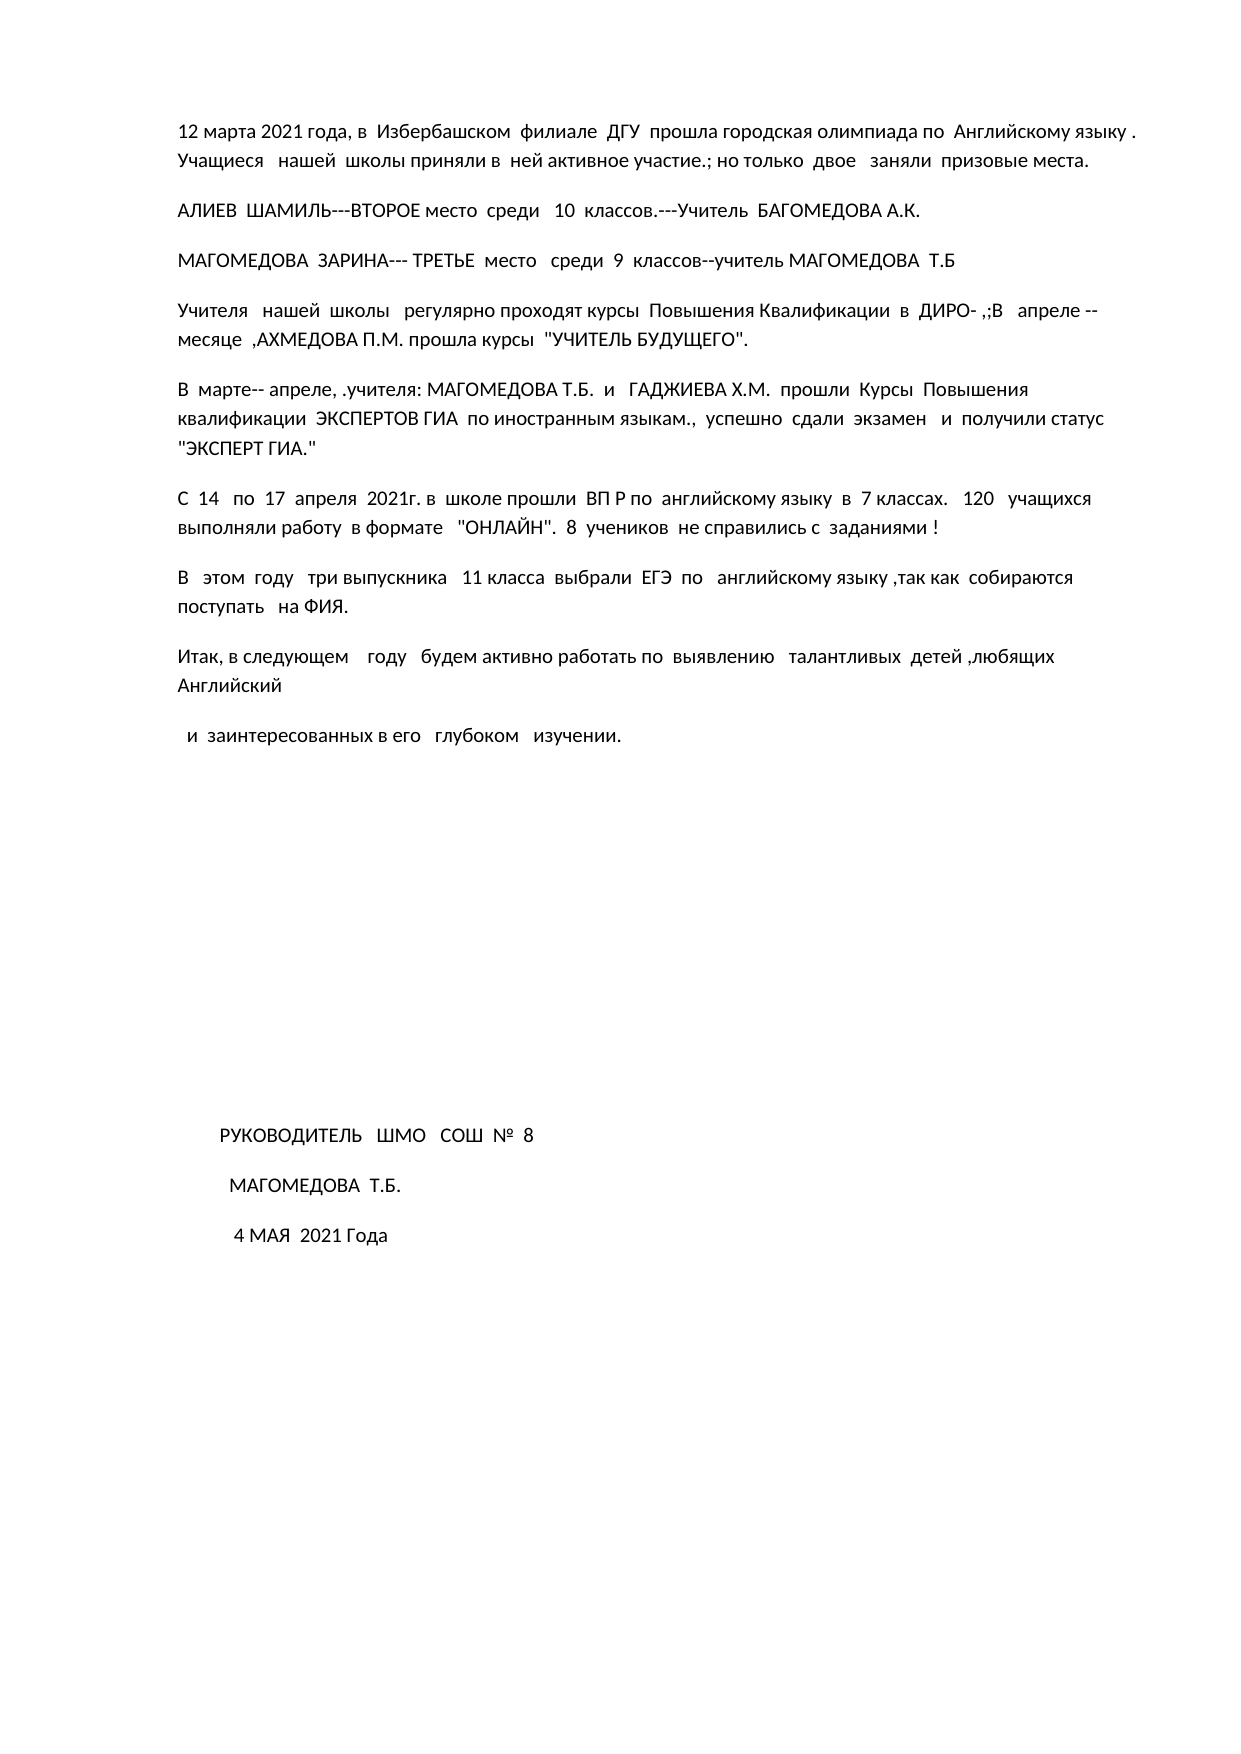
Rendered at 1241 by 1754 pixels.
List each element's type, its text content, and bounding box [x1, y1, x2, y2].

text Учителя нашей школы регулярно проходят курсы Повышения Квалификации в ДИРО- ,;В апреле -- месяце ,АХМЕДОВА П.М. прошла курсы "УЧИТЕЛЬ БУДУЩЕГО". [177, 297, 1152, 352]
text и заинтересованных в его глубоком изучении. [177, 722, 1152, 748]
text МАГОМЕДОВА Т.Б. [177, 1172, 1152, 1198]
text АЛИЕВ ШАМИЛЬ---ВТОРОЕ место среди 10 классов.---Учитель БАГОМЕДОВА А.К. [177, 197, 1152, 223]
text 4 МАЯ 2021 Года [177, 1222, 1152, 1248]
text Итак, в следующем году будем активно работать по выявлению талантливых детей ,любящих Английский [177, 643, 1152, 698]
text В этом году три выпускника 11 класса выбрали ЕГЭ по английскому языку ,так как собираются поступать на ФИЯ. [177, 564, 1152, 618]
text В марте-- апреле, .учителя: МАГОМЕДОВА Т.Б. и ГАДЖИЕВА Х.М. прошли Курсы Повышения квалификации ЭКСПЕРТОВ ГИА по иностранным языкам., успешно сдали экзамен и получили статус "ЭКСПЕРТ ГИА." [177, 376, 1152, 460]
text МАГОМЕДОВА ЗАРИНА--- ТРЕТЬЕ место среди 9 классов--учитель МАГОМЕДОВА Т.Б [177, 247, 1152, 273]
text 12 марта 2021 года, в Избербашском филиале ДГУ прошла городская олимпиада по Английскому языку . Учащиеся нашей школы приняли в ней активное участие.; но только двое заняли призовые места. [177, 118, 1152, 173]
text РУКОВОДИТЕЛЬ ШМО СОШ № 8 [177, 1122, 1152, 1148]
text С 14 по 17 апреля 2021г. в школе прошли ВП Р по английскому языку в 7 классах. 120 учащихся выполняли работу в формате "ОНЛАЙН". 8 учеников не справились с заданиями ! [177, 485, 1152, 539]
